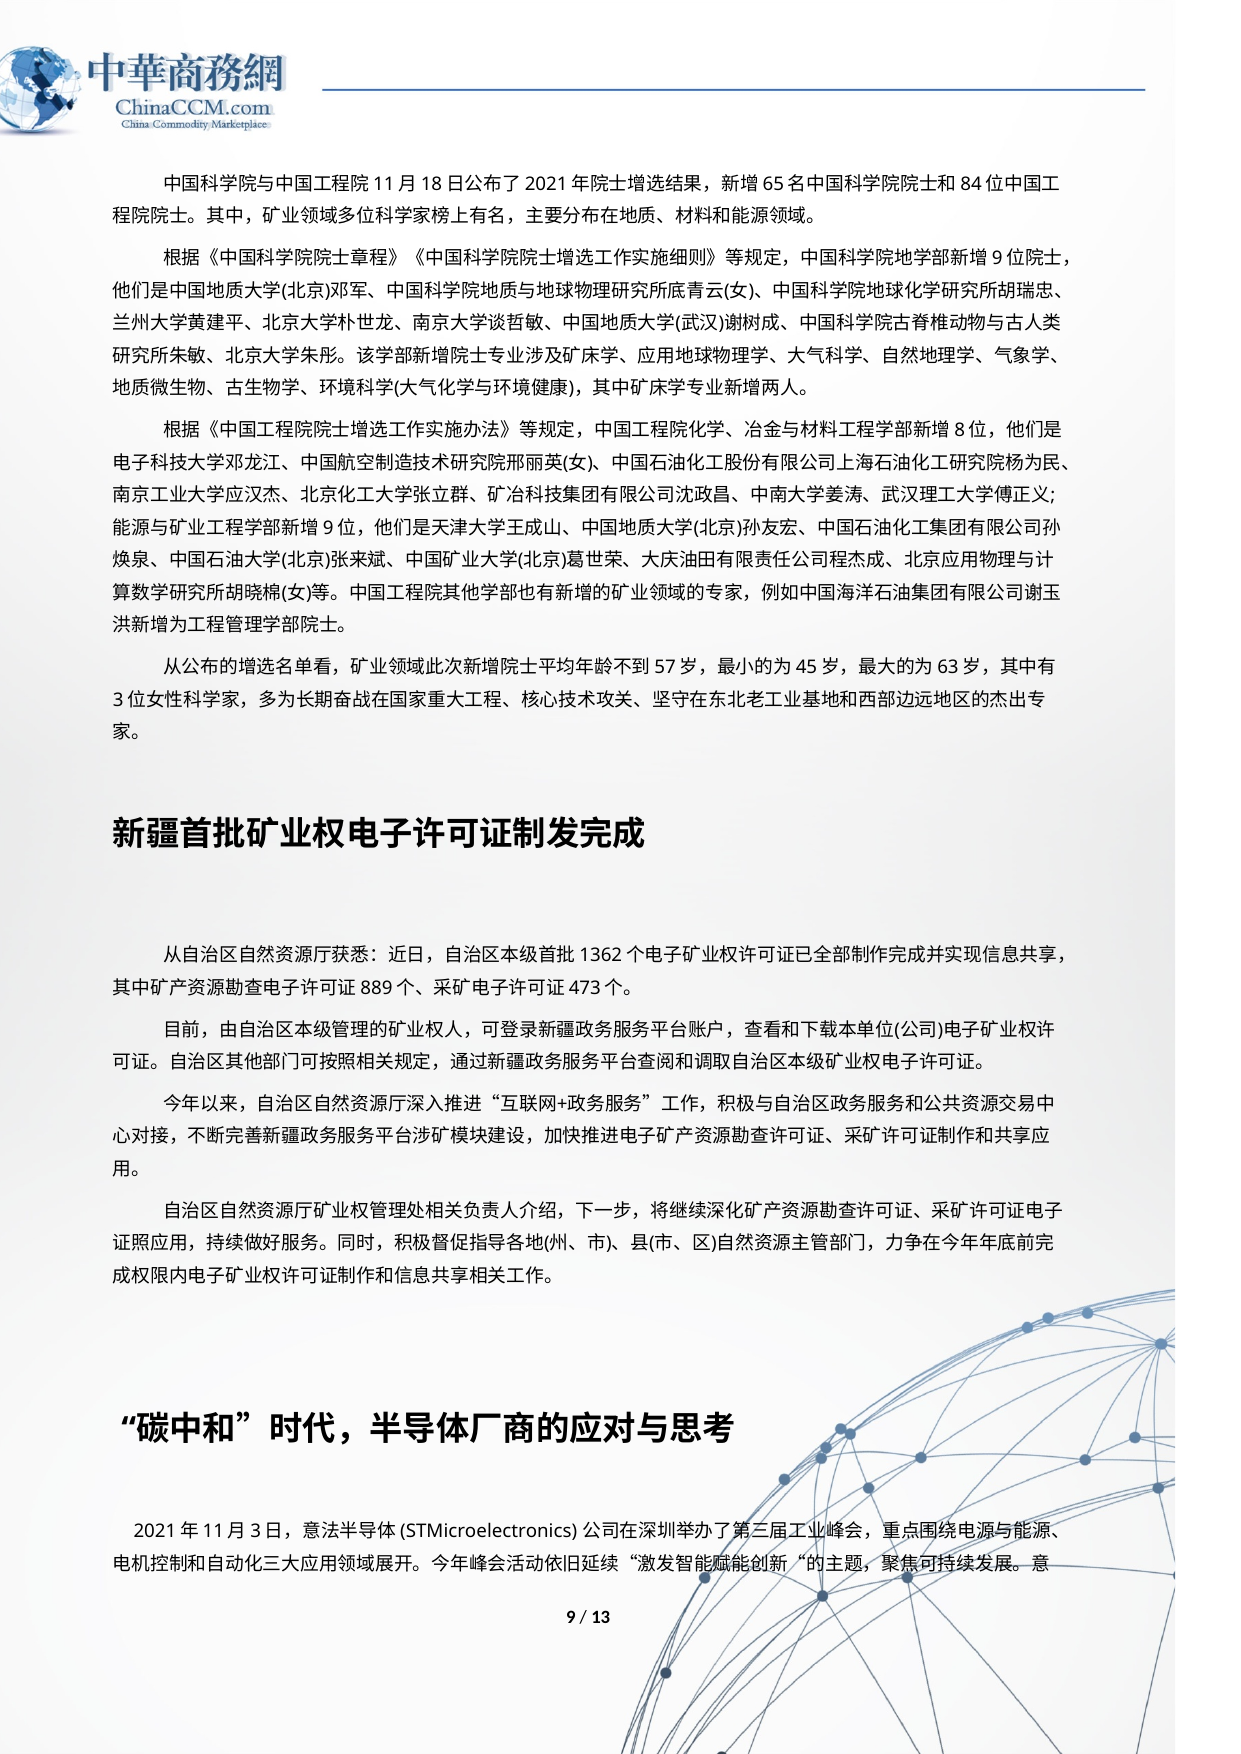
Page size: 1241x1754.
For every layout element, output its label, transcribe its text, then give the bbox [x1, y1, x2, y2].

text 今年以来，自治区自然资源厅深入推进“互联网+政务服务”工作，积极与自治区政务服务和公共资源交易中心对接，不断完善新疆政务服务平台涉矿模块建设，加快推进电子矿产资源勘查许可证、采矿许可证制作和共享应用。 [113, 1086, 1063, 1183]
text 自治区自然资源厅矿业权管理处相关负责人介绍，下一步，将继续深化矿产资源勘查许可证、采矿许可证电子证照应用，持续做好服务。同时，积极督促指导各地(州、市)、县(市、区)自然资源主管部门，力争在今年年底前完成权限内电子矿业权许可证制作和信息共享相关工作。 [113, 1193, 1063, 1290]
text 从公布的增选名单看，矿业领域此次新增院士平均年龄不到57岁，最小的为45岁，最大的为63岁，其中有3位女性科学家，多为长期奋战在国家重大工程、核心技术攻关、坚守在东北老工业基地和西部边远地区的杰出专家。 [113, 649, 1063, 747]
text 中国科学院与中国工程院11月18日公布了2021年院士增选结果，新增65名中国科学院院士和84位中国工程院院士。其中，矿业领域多位科学家榜上有名，主要分布在地质、材料和能源领域。 [113, 166, 1063, 231]
text 新疆首批矿业权电子许可证制发完成 [113, 798, 1063, 863]
text 根据《中国工程院院士增选工作实施办法》等规定，中国工程院化学、冶金与材料工程学部新增8位，他们是电子科技大学邓龙江、中国航空制造技术研究院邢丽英(女)、中国石油化工股份有限公司上海石油化工研究院杨为民、南京工业大学应汉杰、北京化工大学张立群、矿冶科技集团有限公司沈政昌、中南大学姜涛、武汉理工大学傅正义;能源与矿业工程学部新增9位，他们是天津大学王成山、中国地质大学(北京)孙友宏、中国石油化工集团有限公司孙焕泉、中国石油大学(北京)张来斌、中国矿业大学(北京)葛世荣、大庆油田有限责任公司程杰成、北京应用物理与计算数学研究所胡晓棉(女)等。中国工程院其他学部也有新增的矿业领域的专家，例如中国海洋石油集团有限公司谢玉洪新增为工程管理学部院士。 [113, 412, 1063, 640]
text 目前，由自治区本级管理的矿业权人，可登录新疆政务服务平台账户，查看和下载本单位(公司)电子矿业权许可证。自治区其他部门可按照相关规定，通过新疆政务服务平台查阅和调取自治区本级矿业权电子许可证。 [113, 1012, 1063, 1077]
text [113, 1513, 1063, 1578]
text “碳中和”时代，半导体厂商的应对与思考 [113, 1394, 1063, 1459]
picture [0, 0, 1176, 1754]
text 从自治区自然资源厅获悉：近日，自治区本级首批1362个电子矿业权许可证已全部制作完成并实现信息共享，其中矿产资源勘查电子许可证889个、采矿电子许可证473个。 [113, 937, 1063, 1002]
text 根据《中国科学院院士章程》《中国科学院院士增选工作实施细则》等规定，中国科学院地学部新增9位院士，他们是中国地质大学(北京)邓军、中国科学院地质与地球物理研究所底青云(女)、中国科学院地球化学研究所胡瑞忠、兰州大学黄建平、北京大学朴世龙、南京大学谈哲敏、中国地质大学(武汉)谢树成、中国科学院古脊椎动物与古人类研究所朱敏、北京大学朱彤。该学部新增院士专业涉及矿床学、应用地球物理学、大气科学、自然地理学、气象学、地质微生物、古生物学、环境科学(大气化学与环境健康)，其中矿床学专业新增两人。 [113, 240, 1063, 403]
